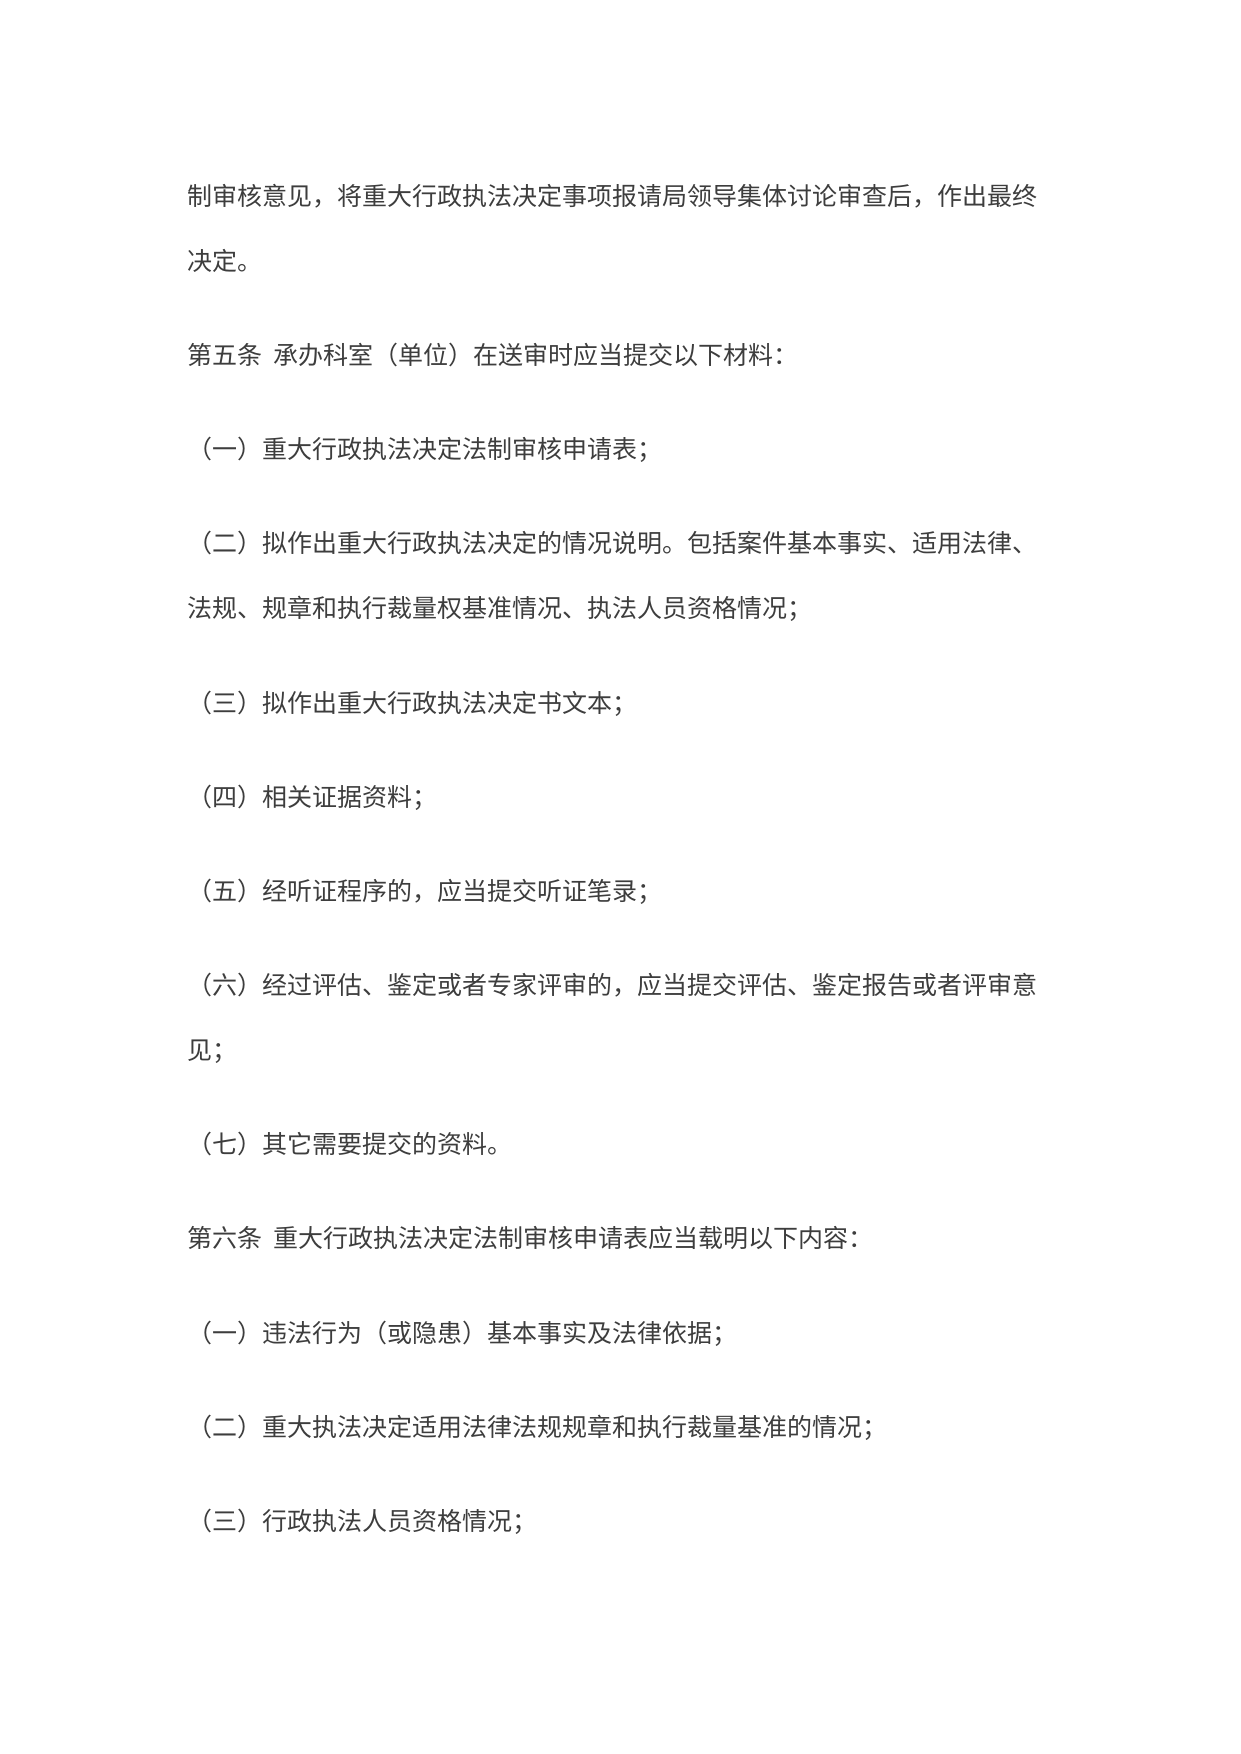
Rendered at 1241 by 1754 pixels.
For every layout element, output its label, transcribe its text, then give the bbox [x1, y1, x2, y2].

text （七）其它需要提交的资料。 [187, 1110, 1053, 1175]
text （二）拟作出重大行政执法决定的情况说明。包括案件基本事实、适用法律、法规、规章和执行裁量权基准情况、执法人员资格情况； [187, 509, 1053, 639]
text 第六条 重大行政执法决定法制审核申请表应当载明以下内容： [187, 1204, 1053, 1269]
text 第五条 承办科室（单位）在送审时应当提交以下材料： [187, 321, 1053, 386]
text （三）拟作出重大行政执法决定书文本； [187, 669, 1053, 734]
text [187, 162, 1053, 292]
text （六）经过评估、鉴定或者专家评审的，应当提交评估、鉴定报告或者评审意见； [187, 951, 1053, 1081]
text （四）相关证据资料； [187, 763, 1053, 828]
text （二）重大执法决定适用法律法规规章和执行裁量基准的情况； [187, 1393, 1053, 1458]
text （一）重大行政执法决定法制审核申请表； [187, 415, 1053, 480]
text （一）违法行为（或隐患）基本事实及法律依据； [187, 1299, 1053, 1364]
text （五）经听证程序的，应当提交听证笔录； [187, 857, 1053, 922]
text （三）行政执法人员资格情况； [187, 1487, 1053, 1552]
